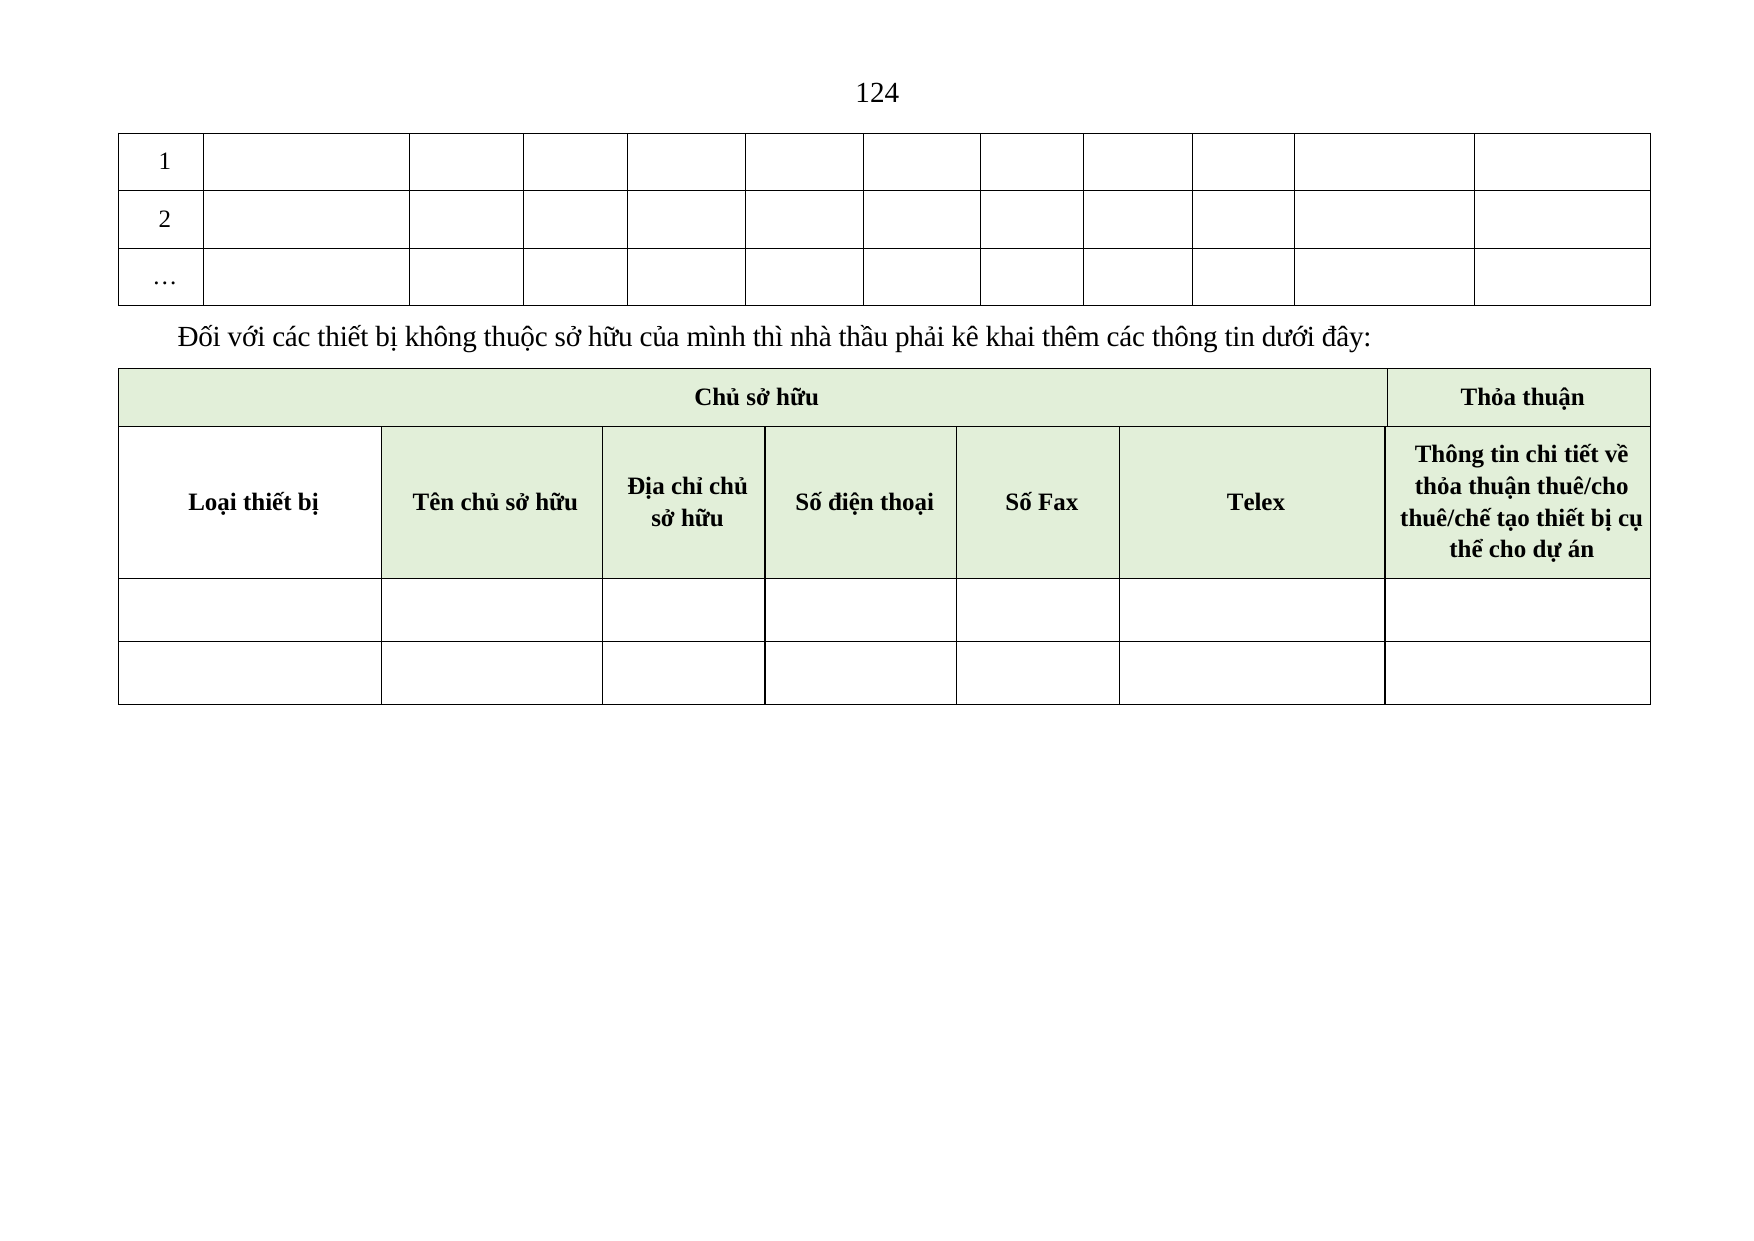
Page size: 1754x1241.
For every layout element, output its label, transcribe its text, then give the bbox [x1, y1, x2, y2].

table_cell [603, 642, 764, 704]
table_cell [864, 134, 980, 190]
table_cell [1295, 134, 1474, 190]
table_cell [628, 191, 745, 248]
table_cell [382, 642, 602, 704]
table_cell Số điện thoại [766, 427, 956, 578]
table_cell [981, 249, 1083, 305]
table_header Thỏa thuận [1388, 369, 1650, 426]
table_cell [119, 642, 381, 704]
table_cell [119, 579, 381, 641]
table_cell [628, 249, 745, 305]
table_cell [1295, 249, 1474, 305]
table_cell [524, 134, 627, 190]
table_cell [766, 579, 956, 641]
table_cell [1386, 642, 1650, 704]
table_cell [1386, 579, 1650, 641]
table_cell [864, 191, 980, 248]
table_cell Thông tin chi tiết về thỏa thuận thuê/cho thuê/chế tạo thiết bị cụ thể cho dự án [1386, 427, 1650, 578]
table_cell [204, 191, 409, 248]
table_cell [524, 191, 627, 248]
table_cell [766, 642, 956, 704]
table_cell [1475, 134, 1650, 190]
table_cell 2 [119, 191, 203, 248]
table_cell [628, 134, 745, 190]
table_cell [1475, 249, 1650, 305]
table_cell [1084, 191, 1192, 248]
table_cell [1193, 249, 1294, 305]
table_cell [1193, 134, 1294, 190]
table_cell [1084, 134, 1192, 190]
table_header Chủ sở hữu [119, 369, 1387, 426]
table_cell [957, 579, 1119, 641]
table_cell [204, 249, 409, 305]
table_cell [1120, 579, 1384, 641]
table_cell [410, 134, 523, 190]
text Đối với các thiết bị không thuộc sở hữu của mình thì nhà thầu phải kê khai thêm các thông tin dưới đây: [118, 319, 1636, 352]
table_cell 1 [119, 134, 203, 190]
table_cell [746, 191, 863, 248]
table_cell Tên chủ sở hữu [382, 427, 602, 578]
table_cell [864, 249, 980, 305]
table_cell [382, 579, 602, 641]
table_cell … [119, 249, 203, 305]
table_cell [981, 134, 1083, 190]
table_cell [1193, 191, 1294, 248]
table_cell [746, 134, 863, 190]
table_cell [410, 191, 523, 248]
table_cell [957, 642, 1119, 704]
table_cell [981, 191, 1083, 248]
table_cell Số Fax [957, 427, 1119, 578]
table_cell [410, 249, 523, 305]
table_cell Telex [1120, 427, 1384, 578]
table_cell [524, 249, 627, 305]
table_cell Địa chỉ chủ sở hữu [603, 427, 764, 578]
table_cell [1295, 191, 1474, 248]
table_cell [204, 134, 409, 190]
table_cell [1084, 249, 1192, 305]
table_cell Loại thiết bị [119, 427, 381, 578]
table_cell [746, 249, 863, 305]
table_cell [603, 579, 764, 641]
table_cell [1120, 642, 1384, 704]
table_cell [1475, 191, 1650, 248]
